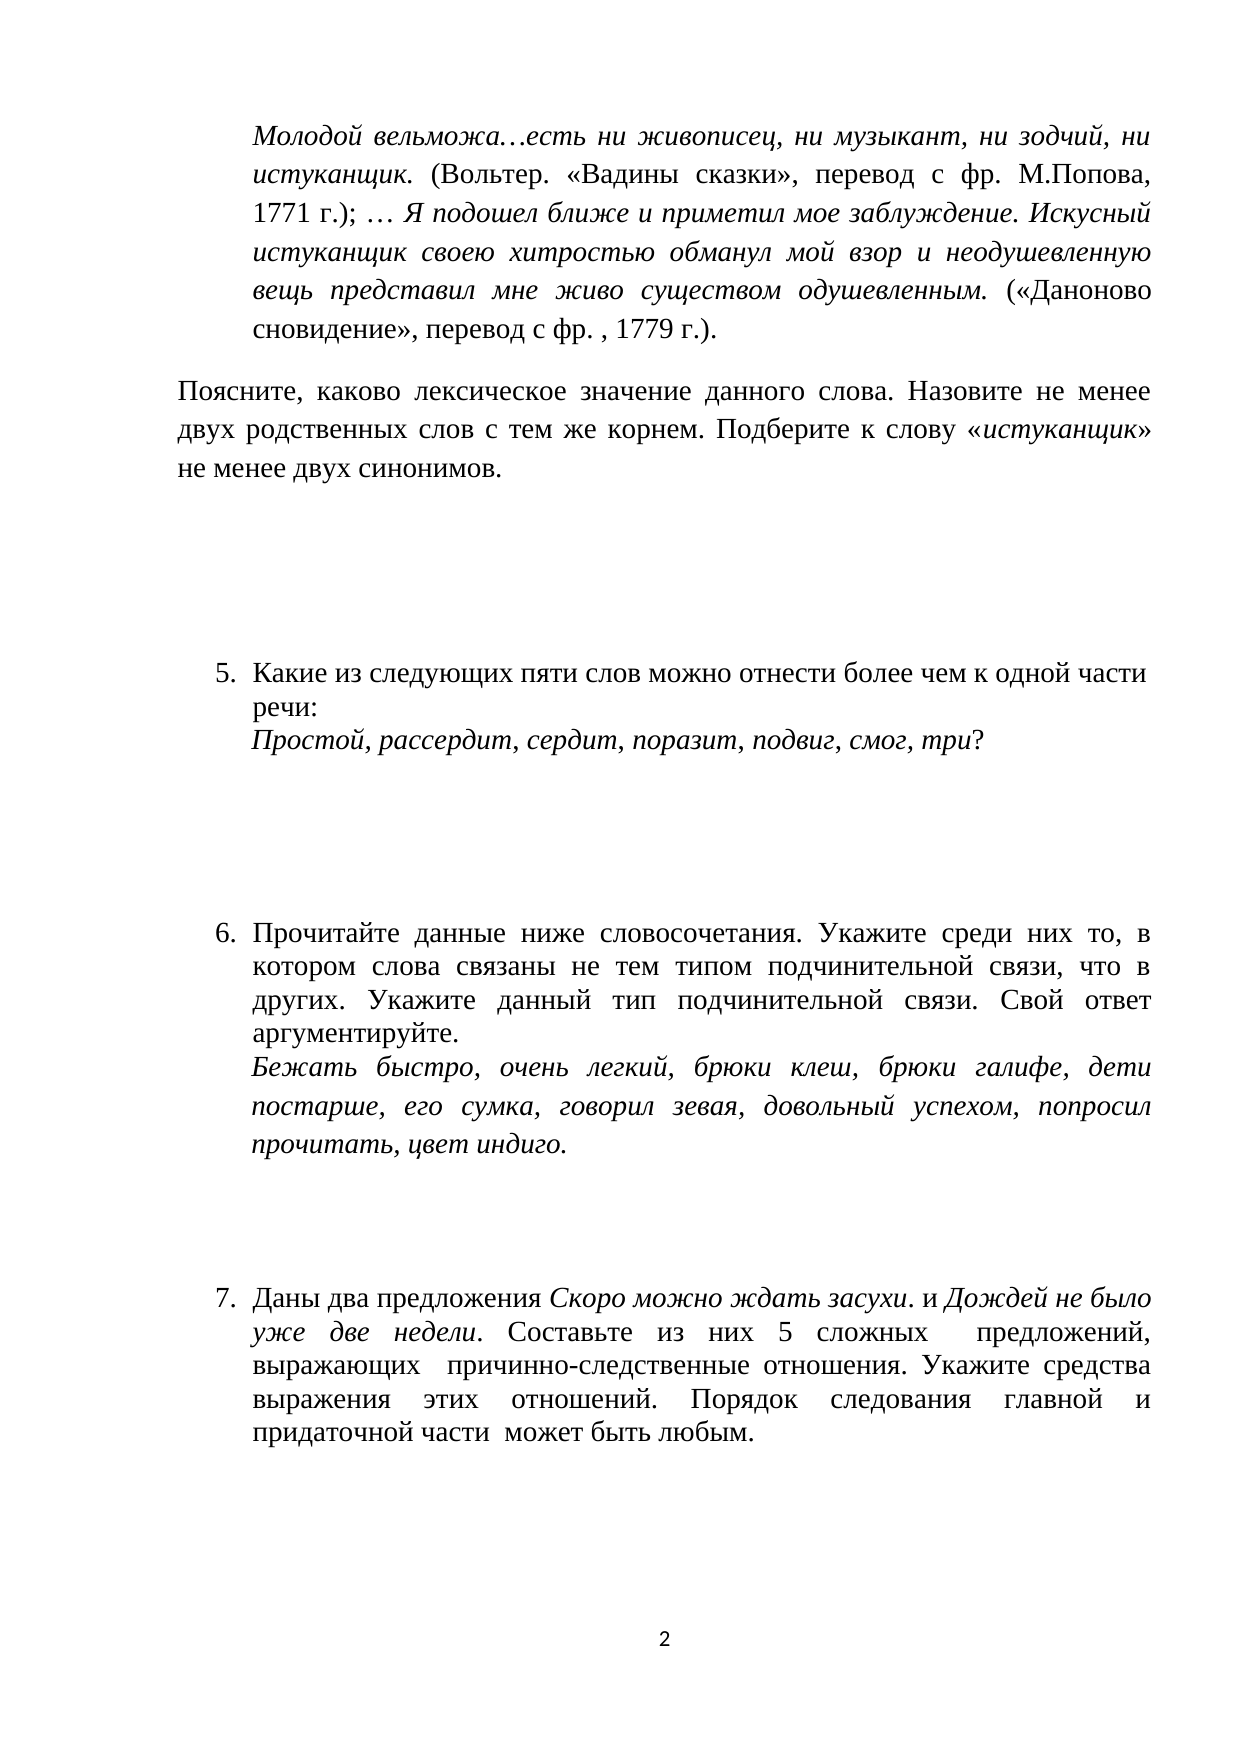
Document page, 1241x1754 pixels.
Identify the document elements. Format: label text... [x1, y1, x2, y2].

list Прочитайте данные ниже словосочетания. Укажите среди них то, в котором слова связаны не тем типом подчинительной связи, что в других. Укажите данный тип подчинительной связи. Свой ответ аргументируйте. [215, 915, 1152, 1049]
text Поясните, каково лексическое значение данного слова. Назовите не менее двух родственных слов с тем же корнем. Подберите к слову «истуканщик» не менее двух синонимов. [177, 373, 1152, 483]
text Простой, рассердит, сердит, поразит, подвиг, смог, три? [177, 722, 1152, 756]
list Какие из следующих пяти слов можно отнести более чем к одной части речи: [215, 655, 1152, 722]
list Даны два предложения Скоро можно ждать засухи. и Дождей не было уже две недели. Составьте из них 5 сложных предложений, выражающих причинно-следственные отношения. Укажите средства выражения этих отношений. Порядок следования главной и придаточной части может быть любым. [215, 1280, 1152, 1448]
text Бежать быстро, очень легкий, брюки клеш, брюки галифе, дети постарше, его сумка, говорил зевая, довольный успехом, попросил прочитать, цвет индиго. [251, 1049, 1152, 1160]
text Молодой вельможа…есть ни живописец, ни музыкант, ни зодчий, ни истуканщик. (Вольтер. «Вадины сказки», перевод с фр. М.Попова, 1771 г.); … Я подошел ближе и приметил мое заблуждение. Искусный истуканщик своею хитростью обманул мой взор и неодушевленную вещь представил мне живо существом одушевленным. («Даноново сновидение», перевод с фр. , 1779 г.). [252, 118, 1152, 344]
